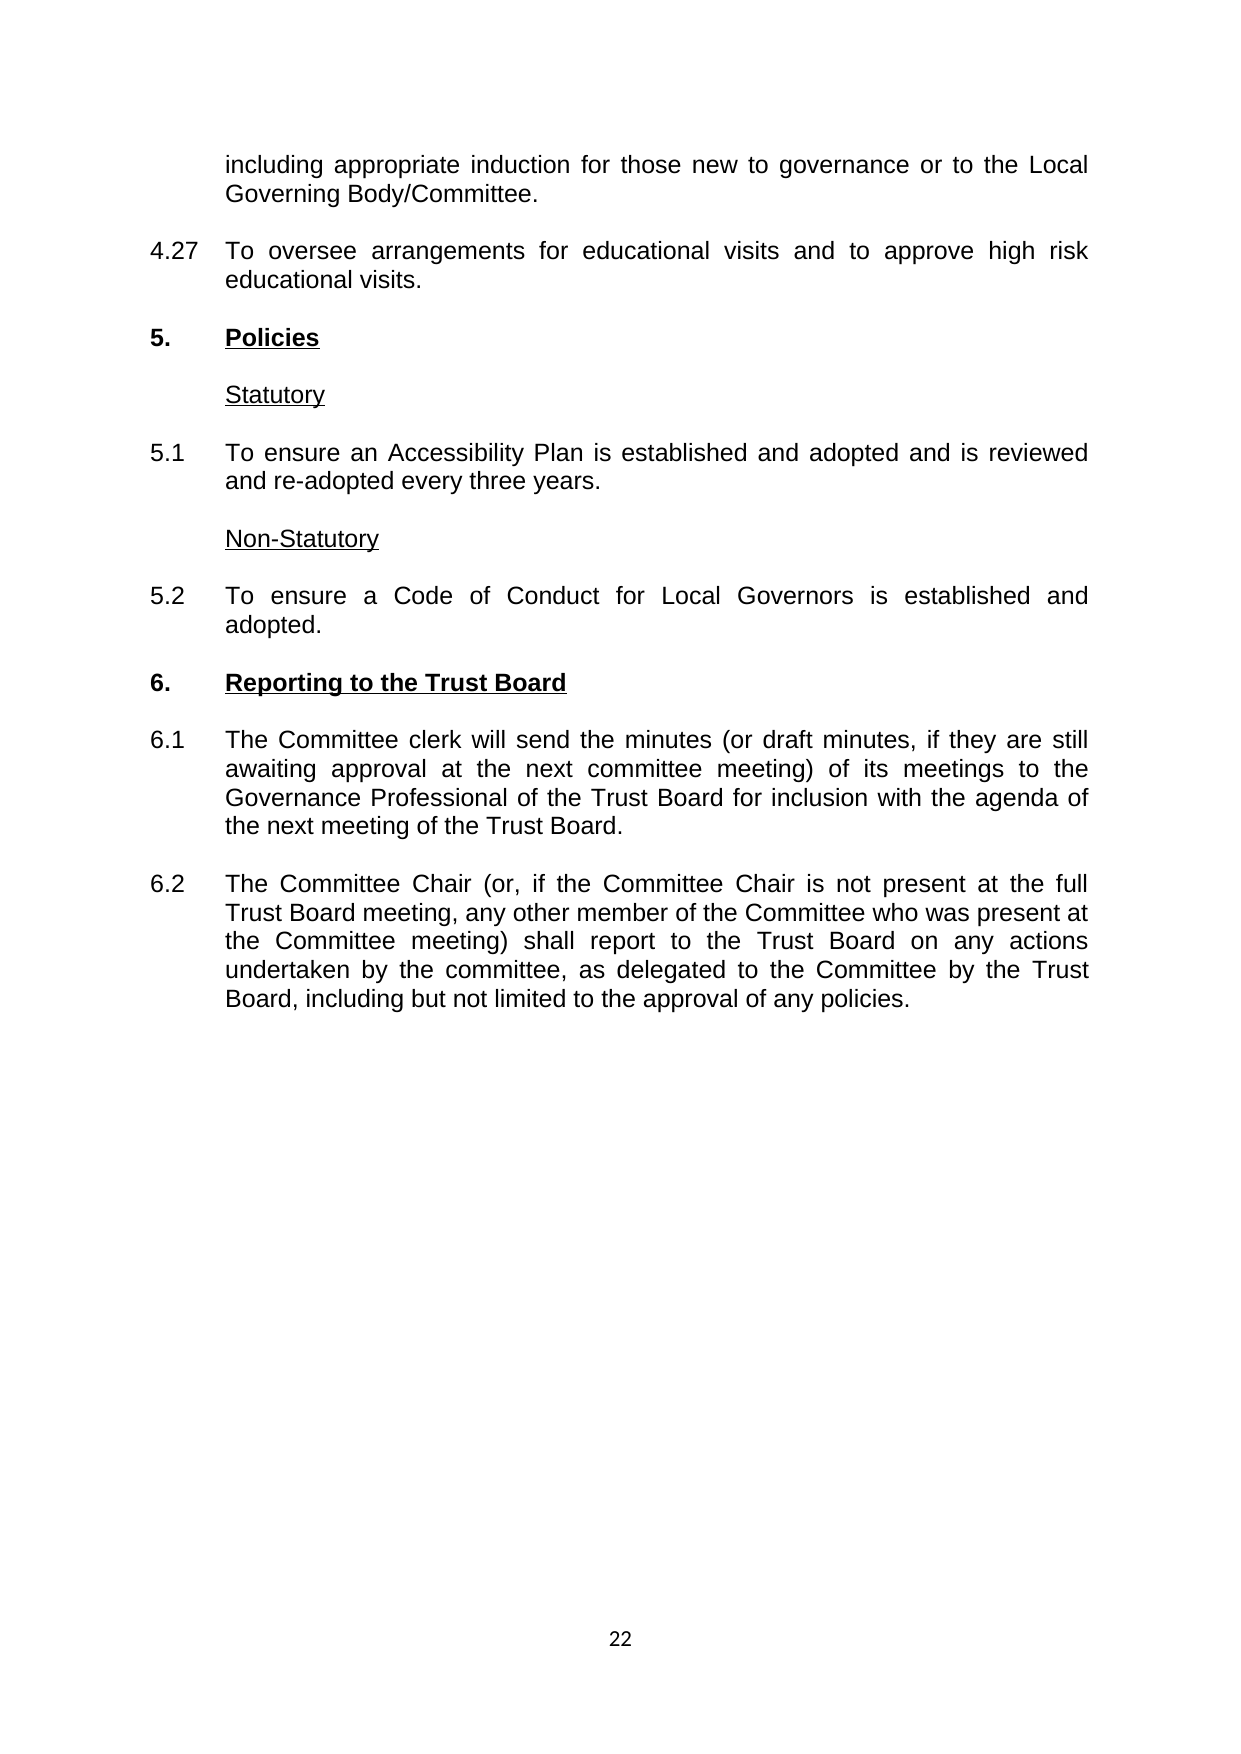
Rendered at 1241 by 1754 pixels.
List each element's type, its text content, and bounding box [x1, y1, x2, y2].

text 5.1 To ensure an Accessibility Plan is established and adopted and is reviewed and re-adopted every three years. [150, 437, 1090, 495]
text Statutory [150, 380, 1090, 409]
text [150, 150, 1090, 207]
text 5.2 To ensure a Code of Conduct for Local Governors is established and adopted. [150, 581, 1090, 639]
text 4.27 To oversee arrangements for educational visits and to approve high risk educational visits. [150, 236, 1090, 294]
text 6.2 The Committee Chair (or, if the Committee Chair is not present at the full Trust Board meeting, any other member of the Committee who was present at the Committee meeting) shall report to the Trust Board on any actions undertaken by the committee, as delegated to the Committee by the Trust Board, including but not limited to the approval of any policies. [150, 869, 1090, 1012]
text 6.1 The Committee clerk will send the minutes (or draft minutes, if they are still awaiting approval at the next committee meeting) of its meetings to the Governance Professional of the Trust Board for inclusion with the agenda of the next meeting of the Trust Board. [150, 725, 1090, 840]
text 5. Policies [150, 322, 1090, 351]
text 6. Reporting to the Trust Board [150, 667, 1090, 696]
text Non-Statutory [225, 524, 1090, 552]
